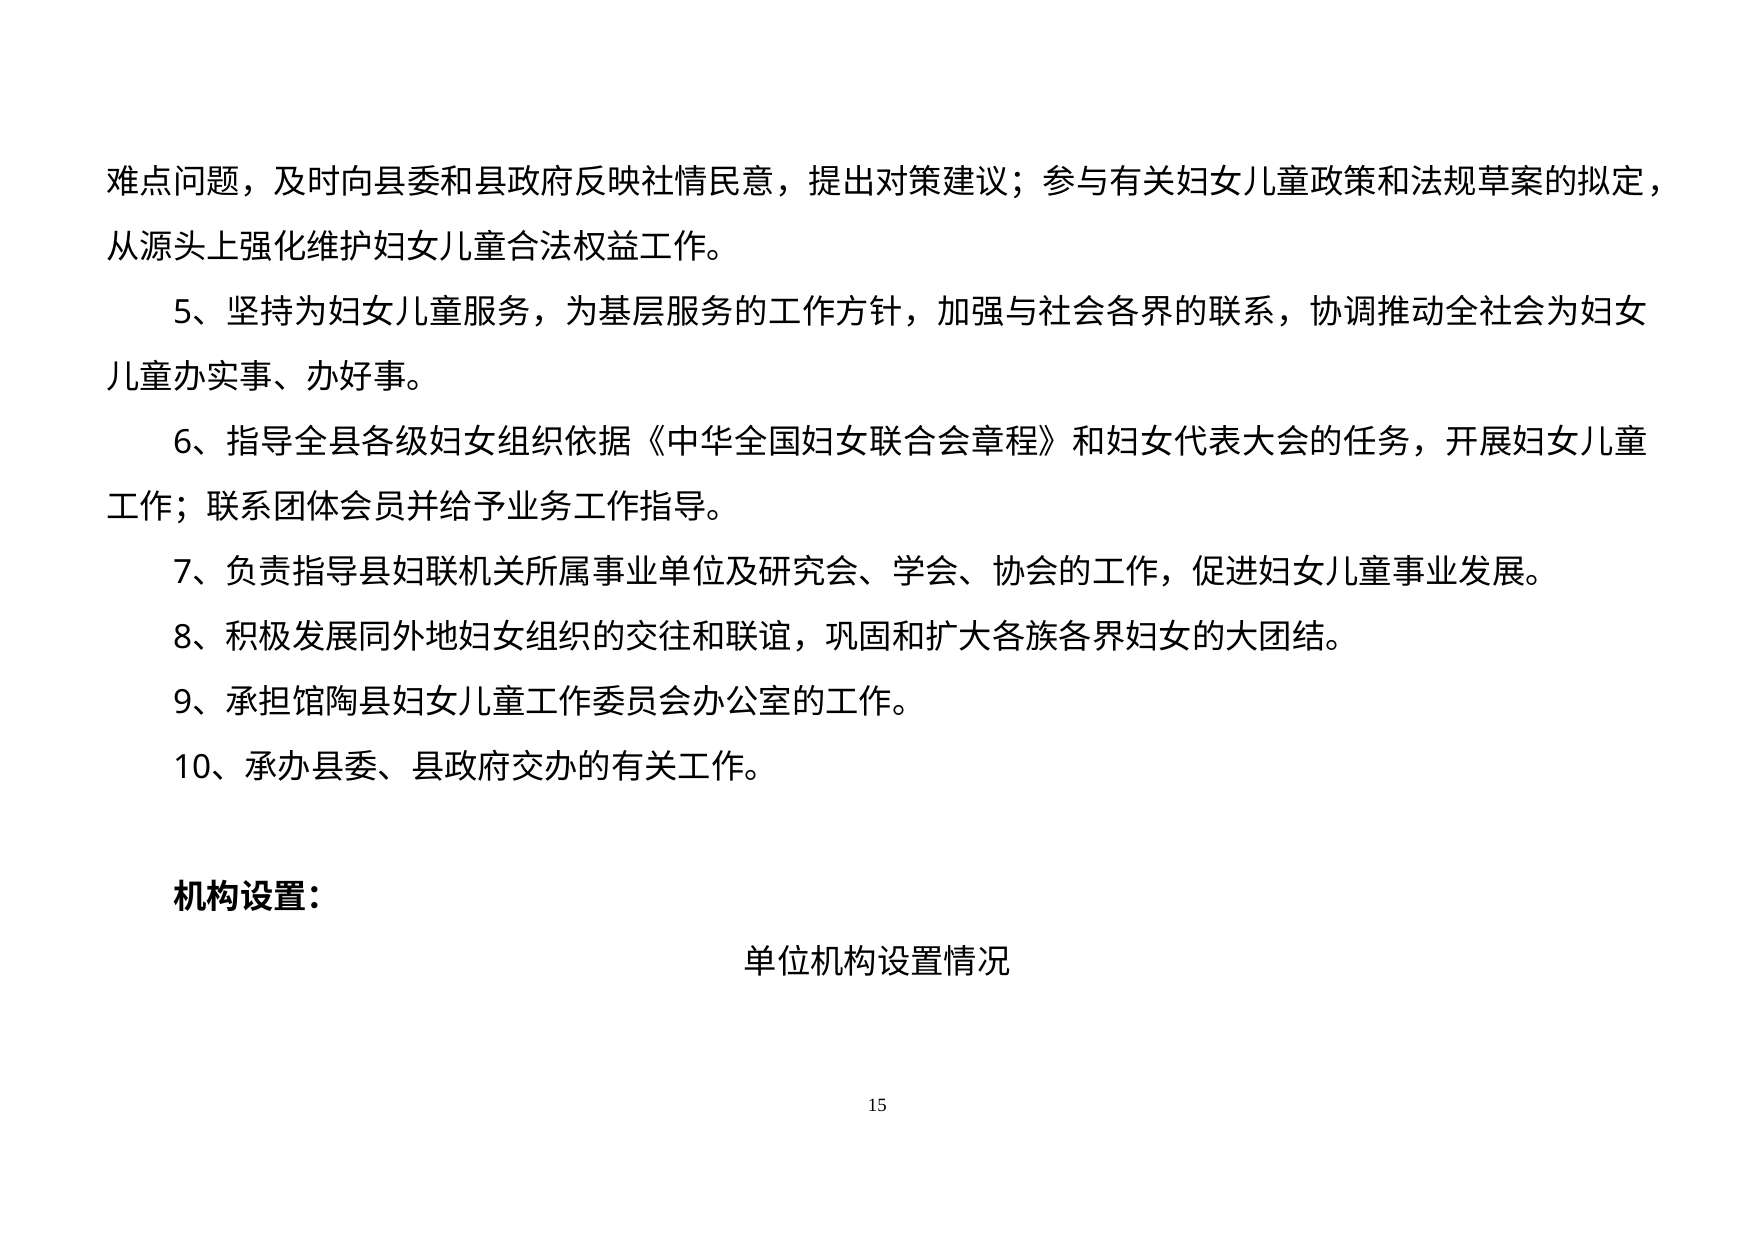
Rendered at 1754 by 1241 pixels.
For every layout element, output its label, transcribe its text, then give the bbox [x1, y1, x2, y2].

text 6、指导全县各级妇女组织依据《中华全国妇女联合会章程》和妇女代表大会的任务，开展妇女儿童工作；联系团体会员并给予业务工作指导。 [106, 406, 1648, 536]
text 单位机构设置情况 [106, 926, 1648, 991]
text 10、承办县委、县政府交办的有关工作。 [106, 731, 1648, 796]
text 8、积极发展同外地妇女组织的交往和联谊，巩固和扩大各族各界妇女的大团结。 [106, 601, 1648, 666]
text 9、承担馆陶县妇女儿童工作委员会办公室的工作。 [106, 666, 1648, 731]
text 5、坚持为妇女儿童服务，为基层服务的工作方针，加强与社会各界的联系，协调推动全社会为妇女儿童办实事、办好事。 [106, 276, 1648, 406]
text 7、负责指导县妇联机关所属事业单位及研究会、学会、协会的工作，促进妇女儿童事业发展。 [106, 536, 1648, 601]
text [106, 146, 1648, 276]
text 机构设置： [106, 861, 1648, 926]
